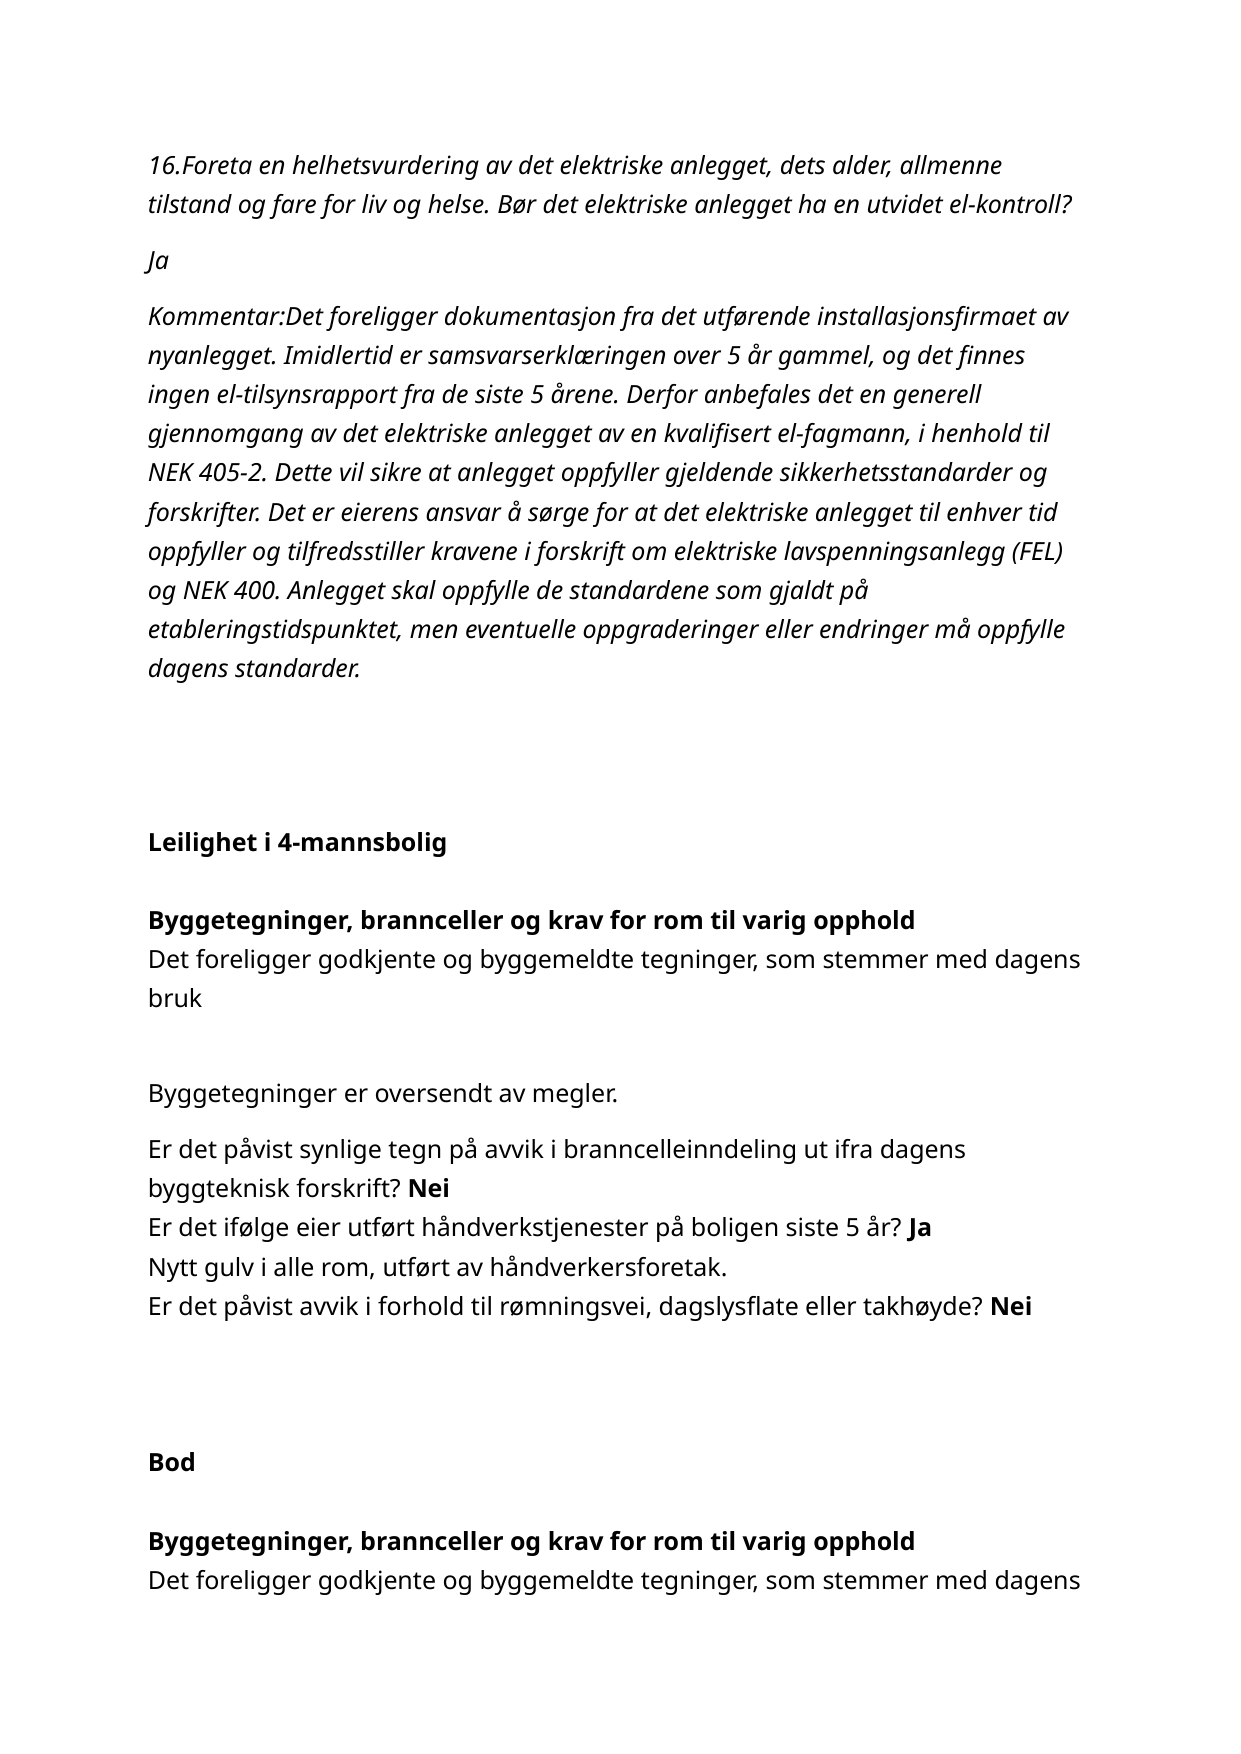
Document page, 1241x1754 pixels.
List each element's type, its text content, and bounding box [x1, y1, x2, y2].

text Leilighet i 4-mannsbolig Byggetegninger, brannceller og krav for rom til varig opphold Det foreligger godkjente og byggemeldte tegninger, som stemmer med dagens bruk [148, 707, 1093, 1054]
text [148, 1132, 1093, 1597]
text 16.Foreta en helhetsvurdering av det elektriske anlegget, dets alder, allmenne tilstand og fare for liv og helse. Bør det elektriske anlegget ha en utvidet el-kontroll? [148, 148, 1093, 221]
text Kommentar:Det foreligger dokumentasjon fra det utførende installasjonsfirmaet av nyanlegget. Imidlertid er samsvarserklæringen over 5 år gammel, og det finnes ingen el-tilsynsrapport fra de siste 5 årene. Derfor anbefales det en generell gjennomgang av det elektriske anlegget av en kvalifisert el-fagmann, i henhold til NEK 405-2. Dette vil sikre at anlegget oppfyller gjeldende sikkerhetsstandarder og forskrifter. Det er eierens ansvar å sørge for at det elektriske anlegget til enhver tid oppfyller og tilfredsstiller kravene i forskrift om elektriske lavspenningsanlegg (FEL) og NEK 400. Anlegget skal oppfylle de standardene som gjaldt på etableringstidspunktet, men eventuelle oppgraderinger eller endringer må oppfylle dagens standarder. [148, 298, 1093, 685]
text Byggetegninger er oversendt av megler. [148, 1076, 1093, 1110]
text Ja [148, 243, 1093, 277]
